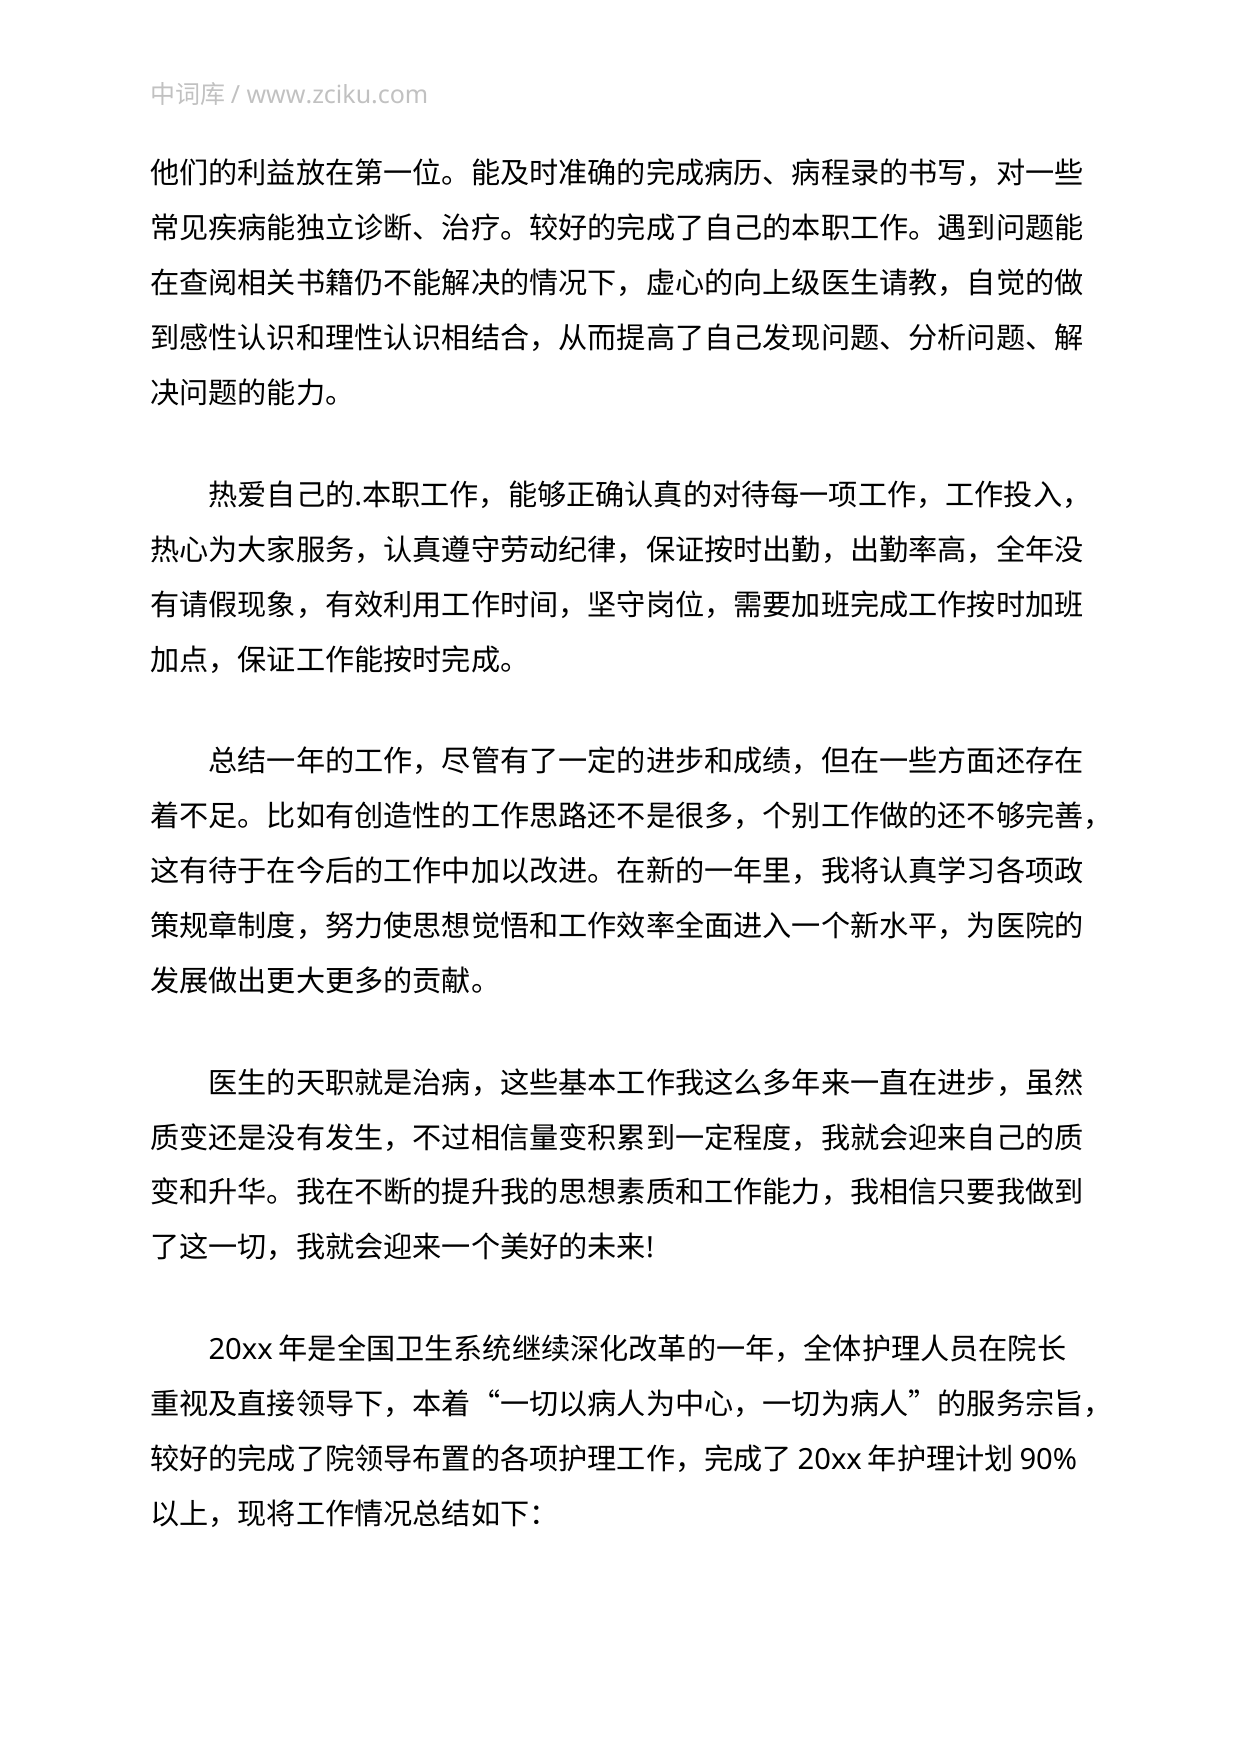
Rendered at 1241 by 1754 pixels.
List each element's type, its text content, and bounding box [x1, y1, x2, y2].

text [150, 150, 1090, 412]
text 总结一年的工作，尽管有了一定的进步和成绩，但在一些方面还存在着不足。比如有创造性的工作思路还不是很多，个别工作做的还不够完善，这有待于在今后的工作中加以改进。在新的一年里，我将认真学习各项政策规章制度，努力使思想觉悟和工作效率全面进入一个新水平，为医院的发展做出更大更多的贡献。 [150, 738, 1090, 1000]
text 热爱自己的.本职工作，能够正确认真的对待每一项工作，工作投入，热心为大家服务，认真遵守劳动纪律，保证按时出勤，出勤率高，全年没有请假现象，有效利用工作时间，坚守岗位，需要加班完成工作按时加班加点，保证工作能按时完成。 [150, 471, 1090, 678]
text 20xx年是全国卫生系统继续深化改革的一年，全体护理人员在院长重视及直接领导下，本着“一切以病人为中心，一切为病人”的服务宗旨，较好的完成了院领导布置的各项护理工作，完成了20xx年护理计划90%以上，现将工作情况总结如下： [150, 1326, 1090, 1533]
text 医生的天职就是治病，这些基本工作我这么多年来一直在进步，虽然质变还是没有发生，不过相信量变积累到一定程度，我就会迎来自己的质变和升华。我在不断的提升我的思想素质和工作能力，我相信只要我做到了这一切，我就会迎来一个美好的未来! [150, 1059, 1090, 1266]
